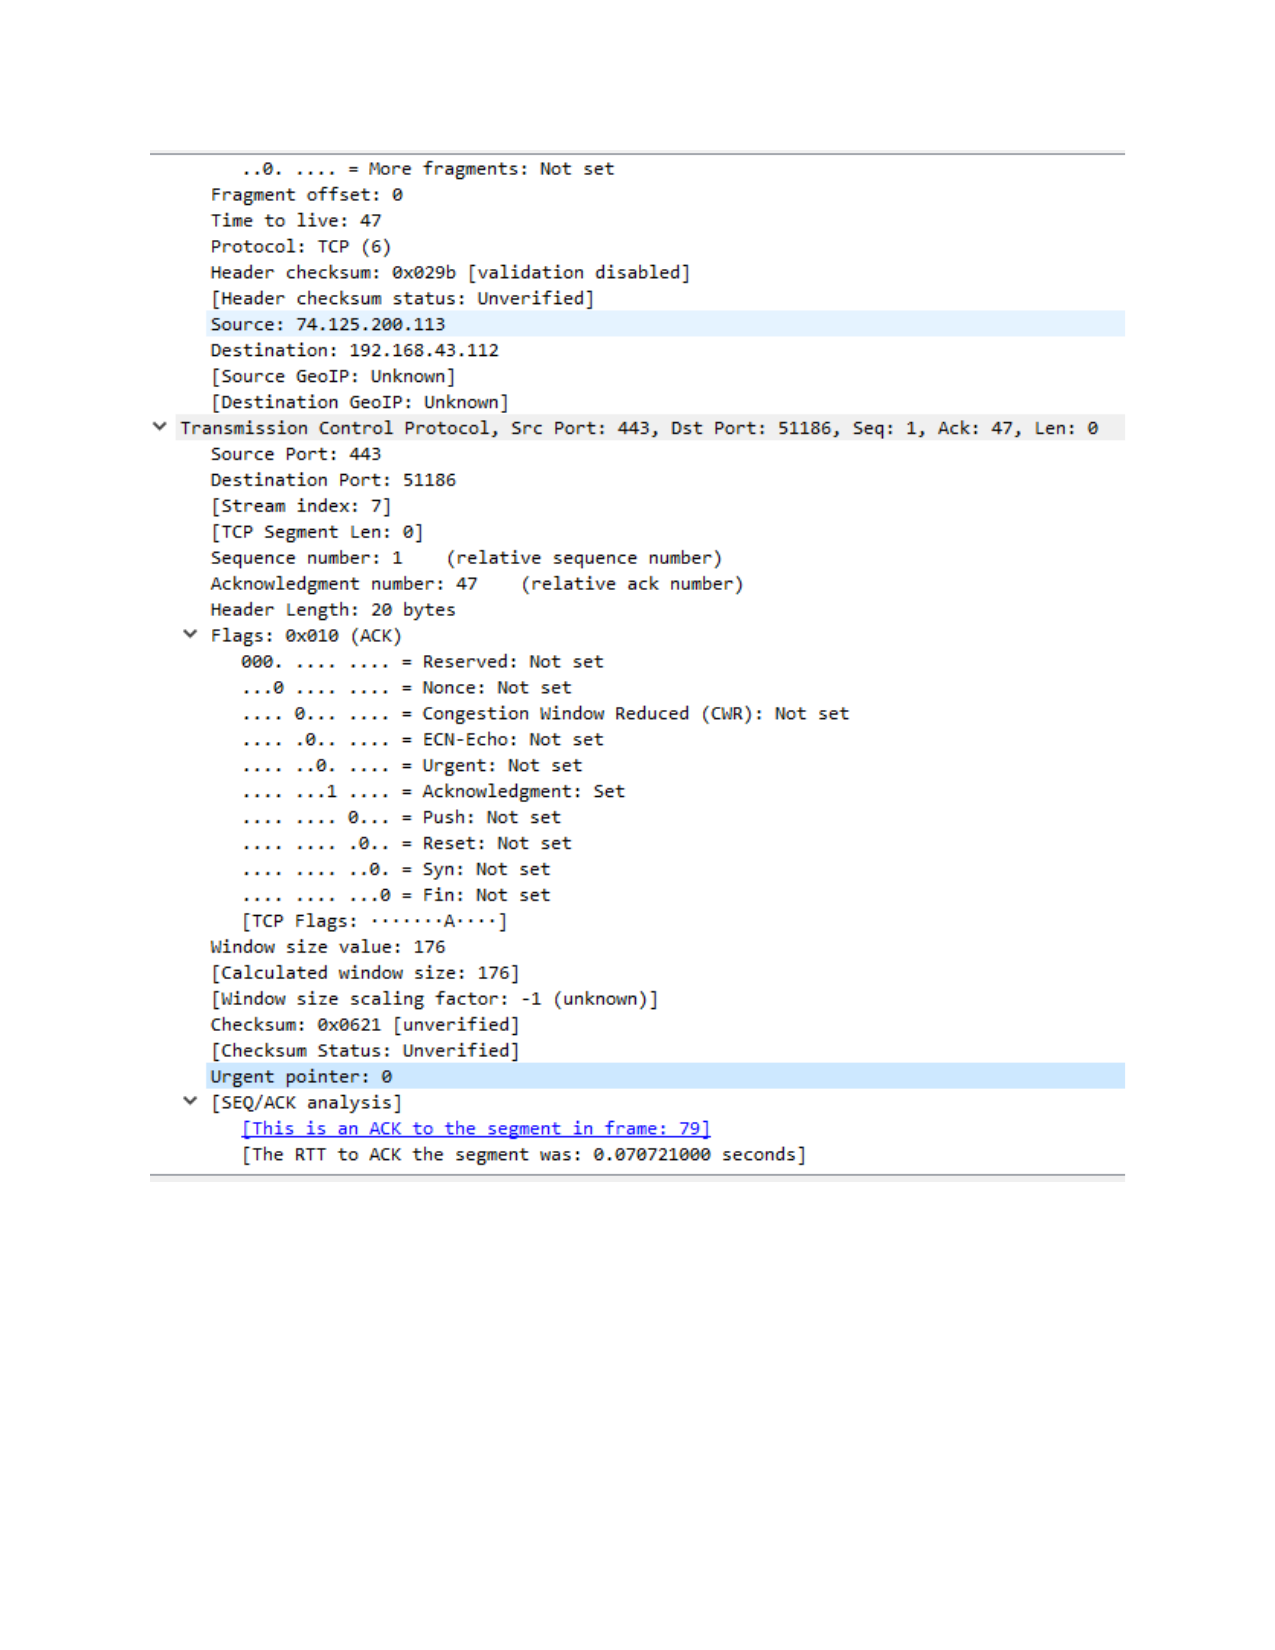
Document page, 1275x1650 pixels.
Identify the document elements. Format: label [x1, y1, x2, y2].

picture [150, 150, 1125, 1182]
